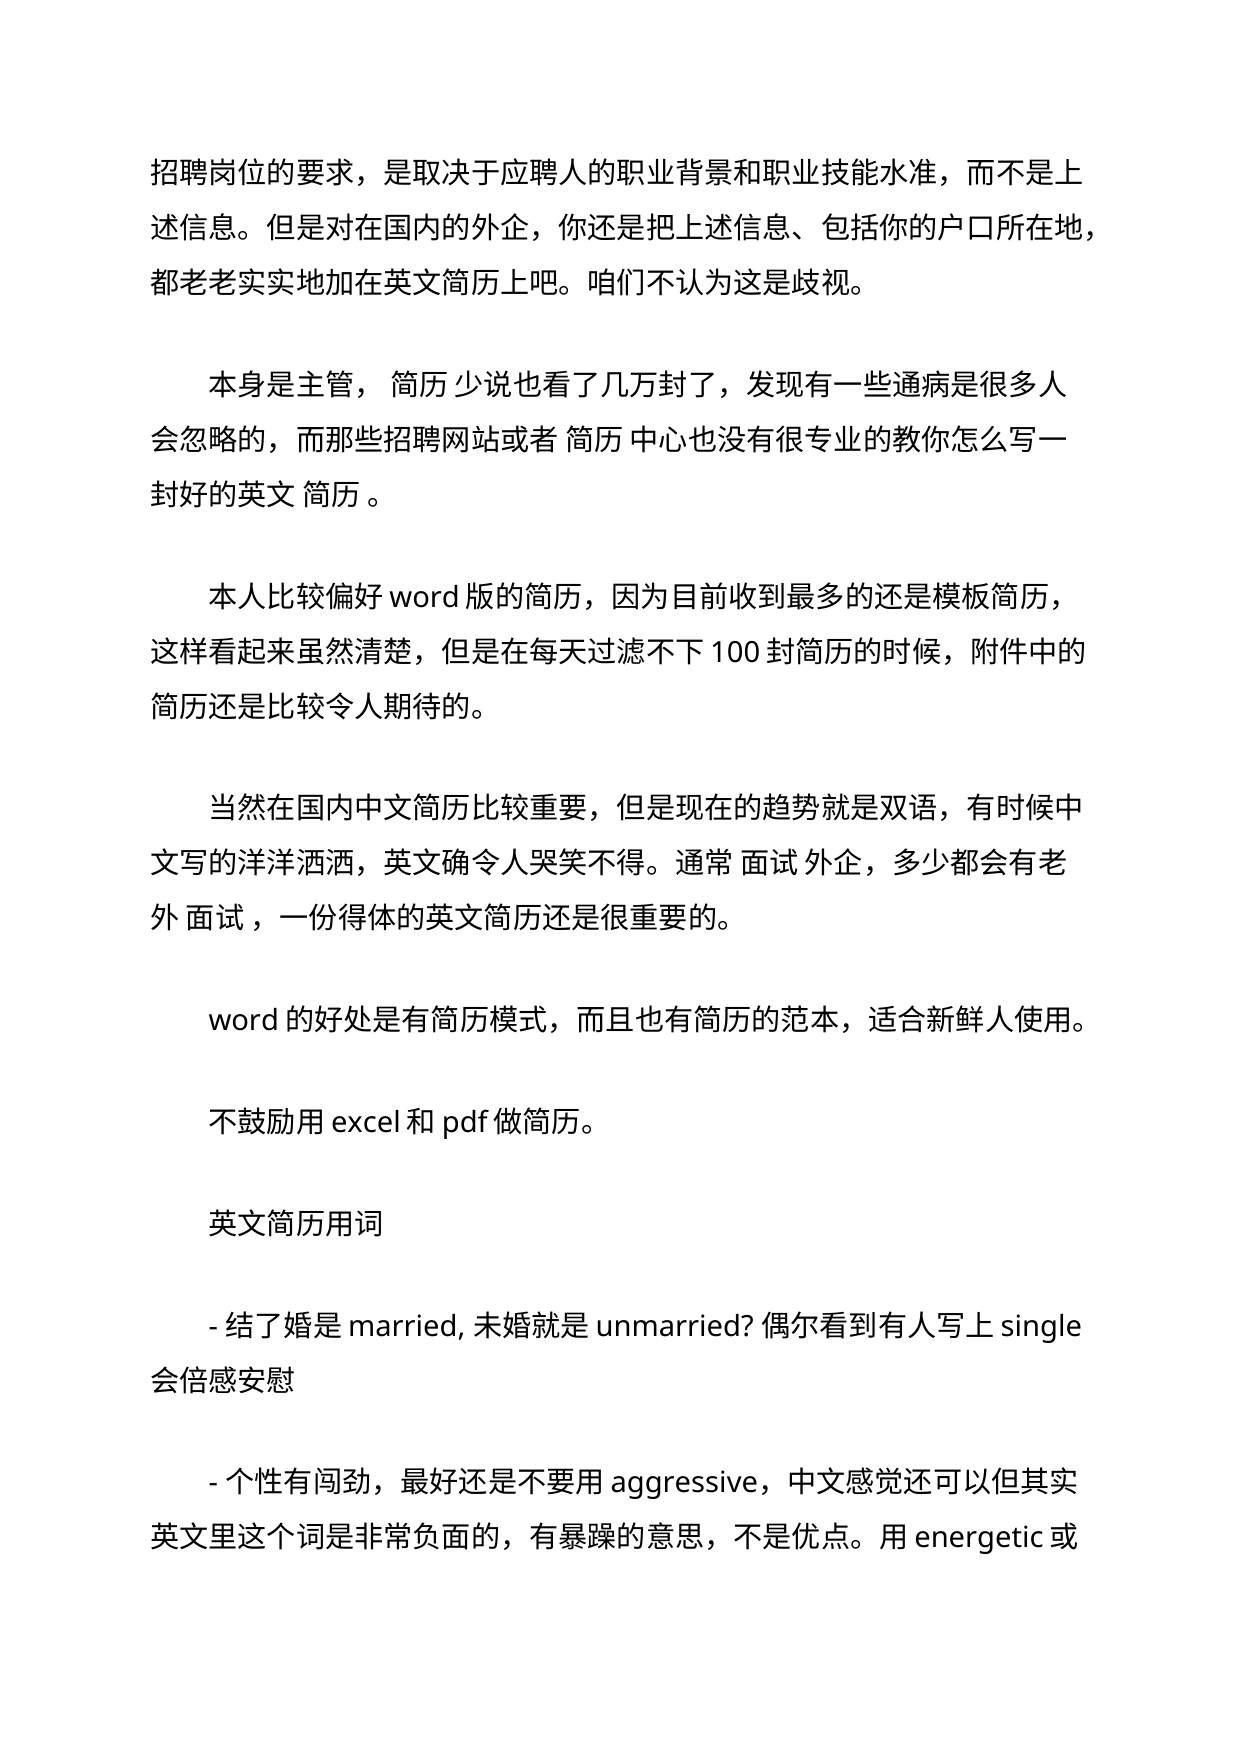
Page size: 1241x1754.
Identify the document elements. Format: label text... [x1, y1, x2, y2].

text 不鼓励用excel和pdf做简历。 [150, 1098, 1090, 1141]
text 本身是主管， 简历 少说也看了几万封了，发现有一些通病是很多人会忽略的，而那些招聘网站或者 简历 中心也没有很专业的教你怎么写一封好的英文 简历 。 [150, 362, 1090, 514]
text 当然在国内中文简历比较重要，但是现在的趋势就是双语，有时候中文写的洋洋洒洒，英文确令人哭笑不得。通常 面试 外企，多少都会有老外 面试 ，一份得体的英文简历还是很重要的。 [150, 785, 1090, 937]
text 英文简历用词 [150, 1200, 1090, 1243]
text - 结了婚是married, 未婚就是unmarried? 偶尔看到有人写上single会倍感安慰 [150, 1302, 1090, 1399]
text 本人比较偏好word版的简历，因为目前收到最多的还是模板简历，这样看起来虽然清楚，但是在每天过滤不下100封简历的时候，附件中的简历还是比较令人期待的。 [150, 573, 1090, 725]
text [150, 1459, 1090, 1556]
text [150, 150, 1090, 302]
text word的好处是有简历模式，而且也有简历的范本，适合新鲜人使用。 [150, 996, 1090, 1039]
